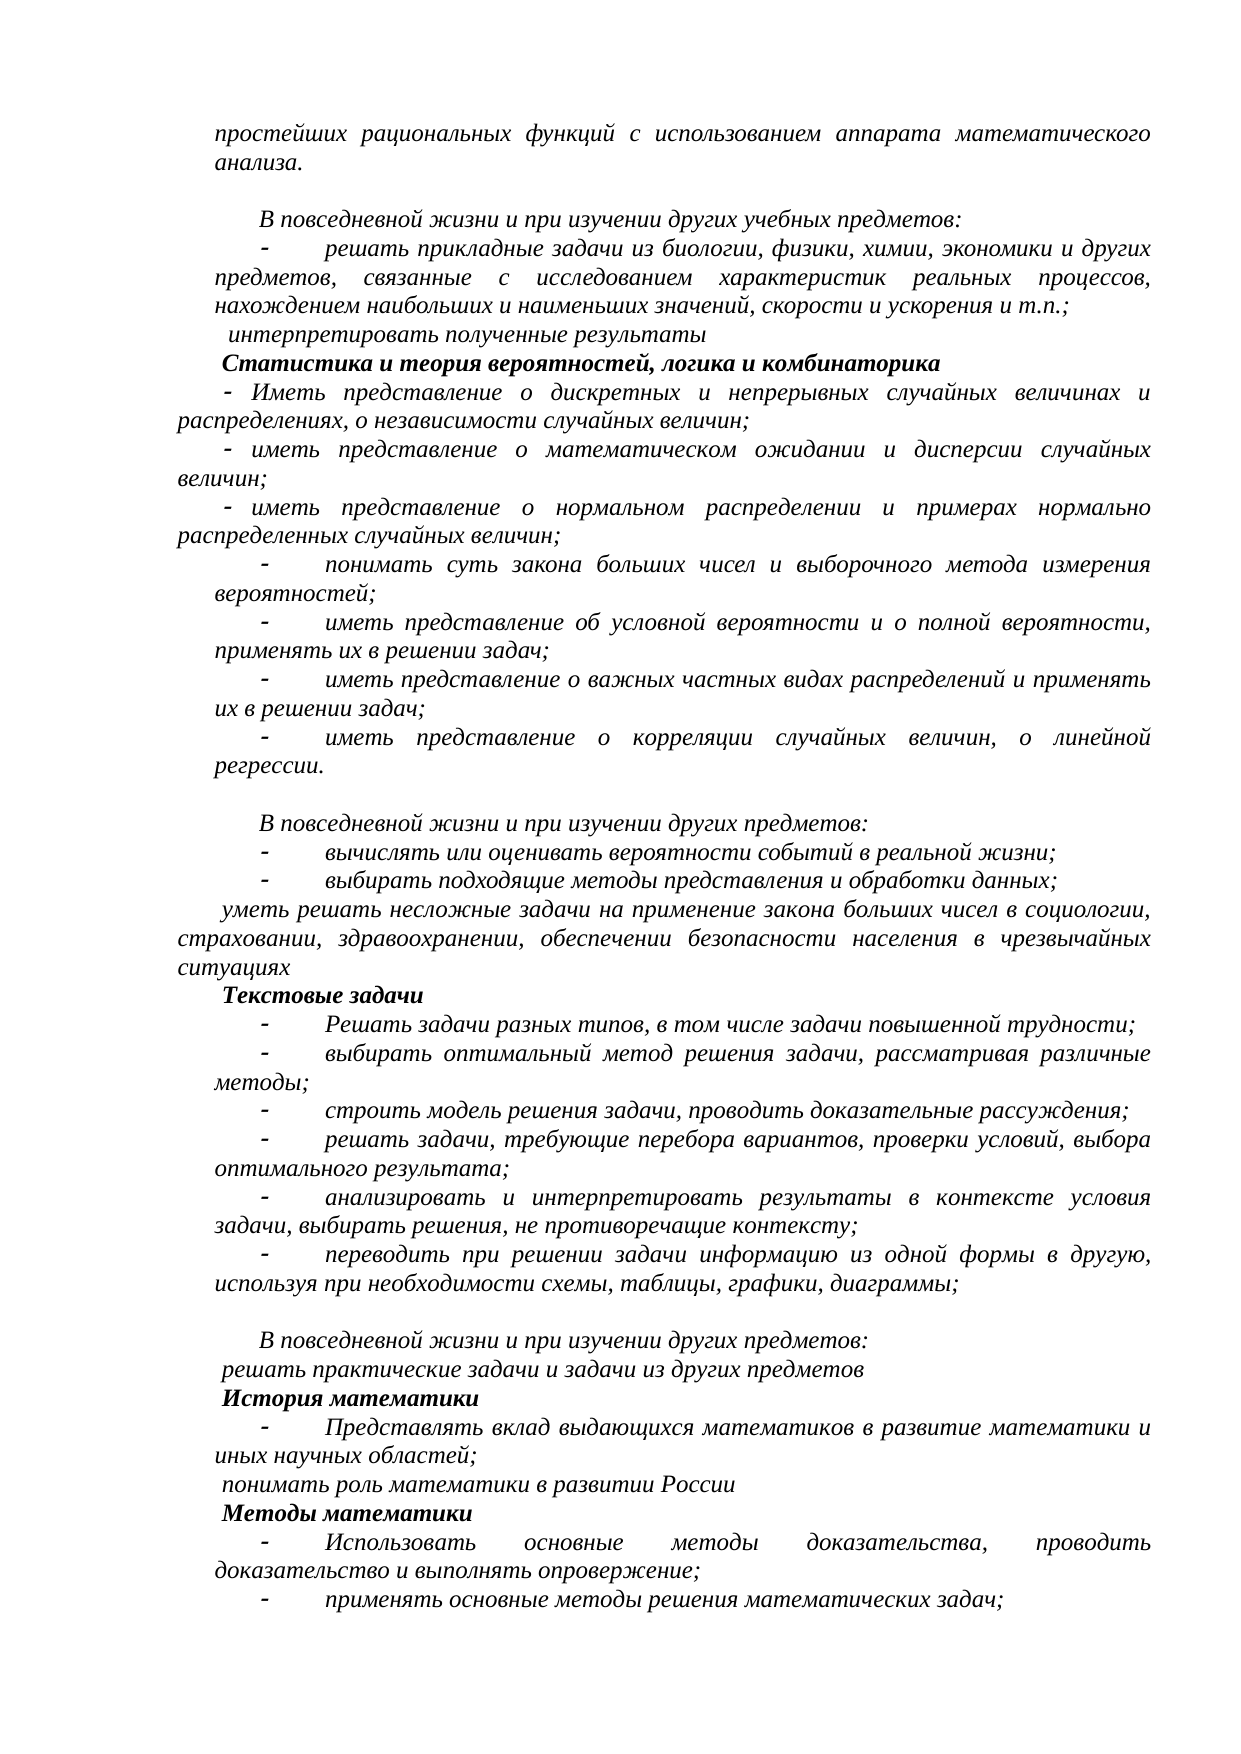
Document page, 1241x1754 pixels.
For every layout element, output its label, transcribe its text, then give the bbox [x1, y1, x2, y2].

text Статистика и теория вероятностей, логика и комбинаторика [177, 348, 1152, 377]
text Текстовые задачи [177, 981, 1152, 1009]
list Решать задачи разных типов, в том числе задачи повышенной трудности; [214, 1009, 1152, 1038]
list решать прикладные задачи из биологии, физики, химии, экономики и других предметов, связанные с исследованием характеристик реальных процессов, нахождением наибольших и наименьших значений, скорости и ускорения и т.п.; [214, 233, 1152, 319]
list вычислять или оценивать вероятности событий в реальной жизни; [214, 837, 1152, 866]
list строить модель решения задачи, проводить доказательные рассуждения; [214, 1096, 1152, 1124]
list иметь представление об условной вероятности и о полной вероятности, применять их в решении задач; [214, 607, 1152, 664]
list понимать суть закона больших чисел и выборочного метода измерения вероятностей; [214, 549, 1152, 607]
list выбирать подходящие методы представления и обработки данных; [214, 866, 1152, 894]
list анализировать и интерпретировать результаты в контексте условия задачи, выбирать решения, не противоречащие контексту; [214, 1182, 1152, 1239]
text решать практические задачи и задачи из других предметов [177, 1354, 1152, 1383]
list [214, 118, 1152, 176]
text В повседневной жизни и при изучении других предметов: [214, 1326, 1152, 1354]
list переводить при решении задачи информацию из одной формы в другую, используя при необходимости схемы, таблицы, графики, диаграммы; [214, 1239, 1152, 1297]
text понимать роль математики в развитии России [177, 1469, 1152, 1498]
text В повседневной жизни и при изучении других предметов: [214, 808, 1152, 837]
list иметь представление о корреляции случайных величин, о линейной регрессии. [214, 722, 1152, 779]
list решать задачи, требующие перебора вариантов, проверки условий, выбора оптимального результата; [214, 1124, 1152, 1182]
list применять основные методы решения математических задач; [214, 1584, 1152, 1613]
list Использовать основные методы доказательства, проводить доказательство и выполнять опровержение; [214, 1527, 1152, 1584]
text История математики [177, 1383, 1152, 1412]
text уметь решать несложные задачи на применение закона больших чисел в социологии, страховании, здравоохранении, обеспечении безопасности населения в чрезвычайных ситуациях [177, 894, 1152, 981]
text Методы математики [177, 1498, 1152, 1527]
text В повседневной жизни и при изучении других учебных предметов: [214, 204, 1152, 233]
list выбирать оптимальный метод решения задачи, рассматривая различные методы; [214, 1038, 1152, 1096]
list Представлять вклад выдающихся математиков в развитие математики и иных научных областей; [214, 1412, 1152, 1469]
list иметь представление о математическом ожидании и дисперсии случайных величин; [177, 434, 1152, 492]
list иметь представление о важных частных видах распределений и применять их в решении задач; [214, 664, 1152, 722]
text интерпретировать полученные результаты [177, 319, 1152, 348]
list Иметь представление о дискретных и непрерывных случайных величинах и распределениях, о независимости случайных величин; [177, 377, 1152, 434]
list иметь представление о нормальном распределении и примерах нормально распределенных случайных величин; [177, 492, 1152, 549]
